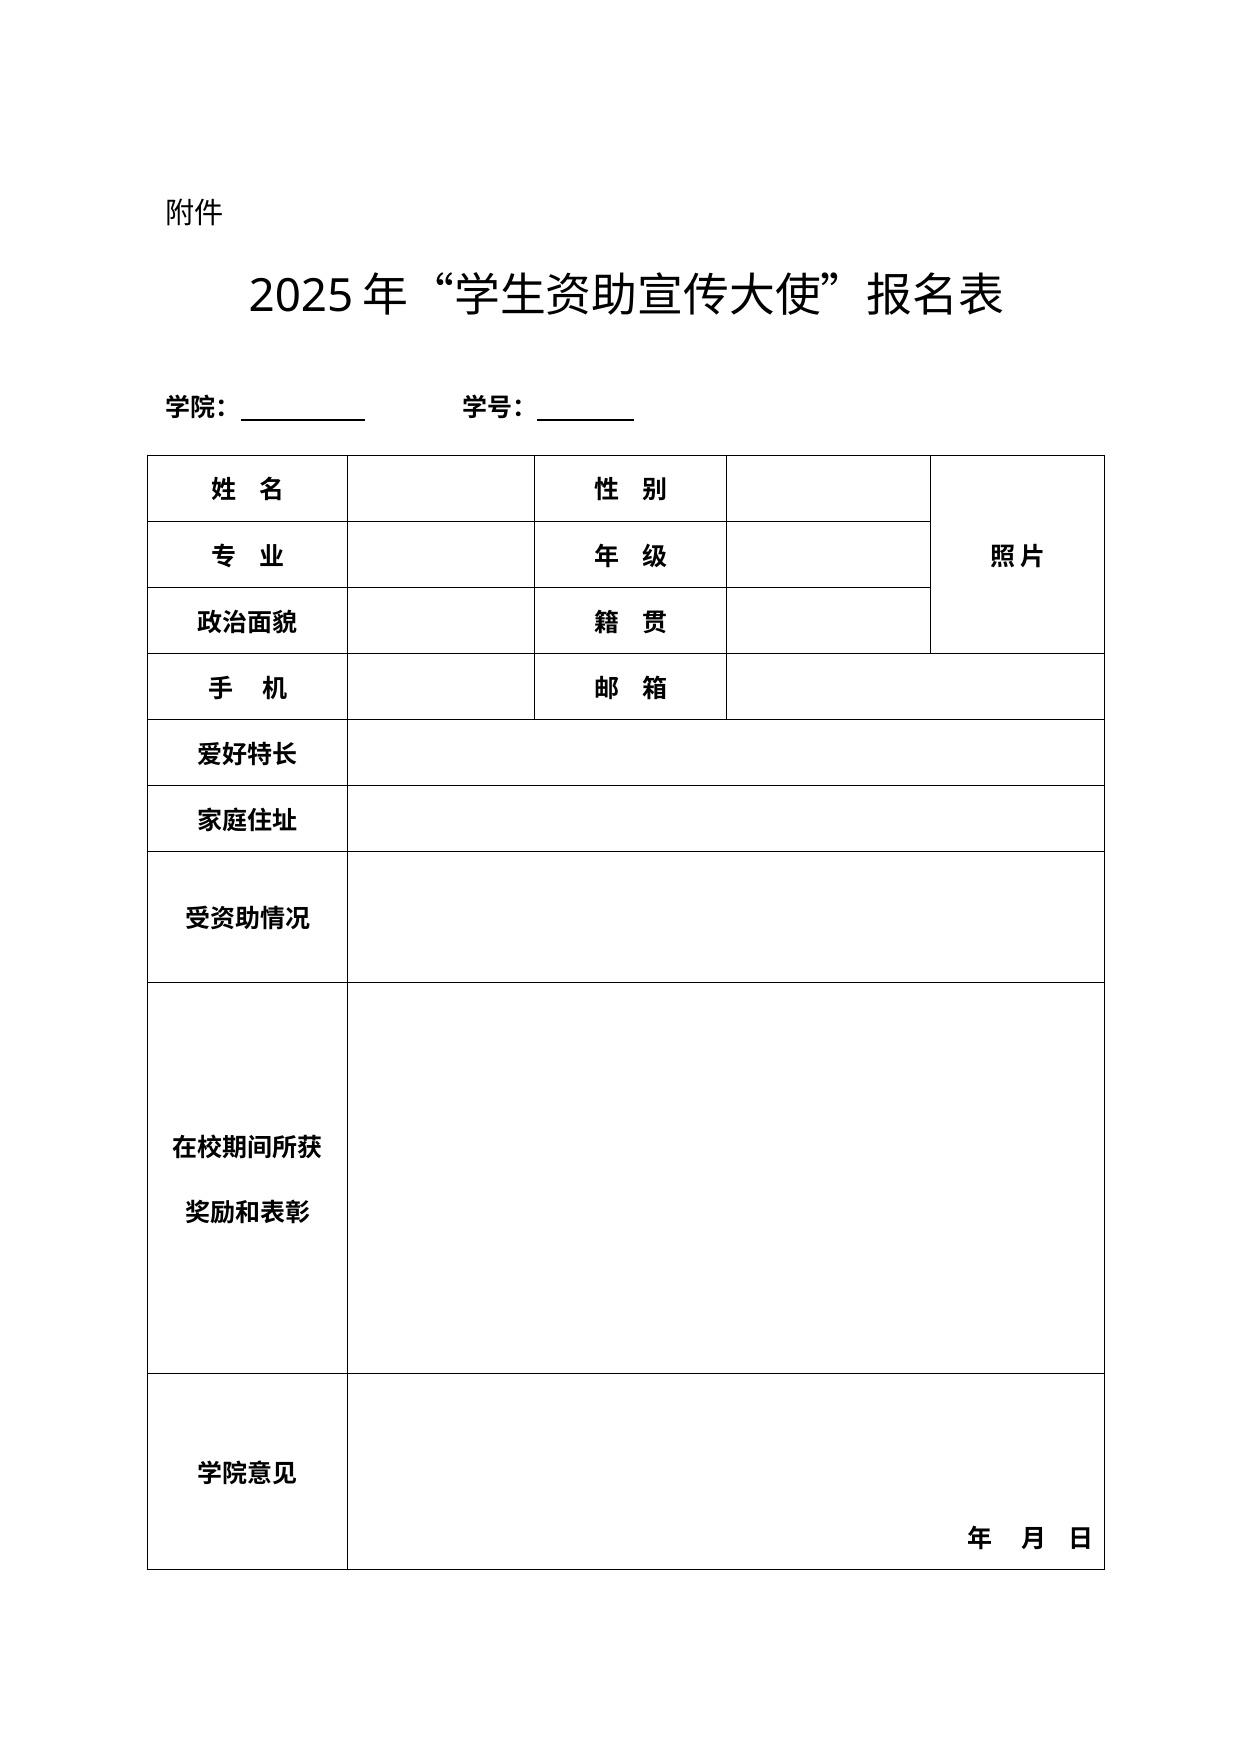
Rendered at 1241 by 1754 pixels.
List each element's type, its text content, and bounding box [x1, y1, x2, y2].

text 学院： 学号： [165, 373, 1087, 438]
table_cell [348, 983, 1104, 1373]
table_cell 学院意见 [148, 1374, 347, 1569]
table_cell 年 级 [535, 522, 726, 587]
table_cell 手 机 [148, 654, 347, 719]
table_header 照 片 [931, 456, 1104, 653]
table_cell [727, 654, 1104, 719]
table_cell [348, 654, 534, 719]
table_cell [727, 588, 930, 653]
table_header 姓 名 [148, 456, 347, 521]
table_header [727, 456, 930, 521]
table_cell 家庭住址 [148, 786, 347, 851]
table_cell [348, 720, 1104, 785]
table_cell [348, 852, 1104, 982]
table_cell [348, 522, 534, 587]
table_cell [348, 588, 534, 653]
table_cell 政治面貌 [148, 588, 347, 653]
table_cell [727, 522, 930, 587]
text 2025年“学生资助宣传大使”报名表 [143, 243, 1108, 341]
table_header 性 别 [535, 456, 726, 521]
table_cell 专 业 [148, 522, 347, 587]
text 附件 [165, 178, 1087, 243]
table_cell 籍 贯 [535, 588, 726, 653]
table_cell 受资助情况 [148, 852, 347, 982]
table_cell 年 月 日 [348, 1374, 1104, 1569]
table_cell 在校期间所获 奖励和表彰 [148, 983, 347, 1373]
table_cell 邮 箱 [535, 654, 726, 719]
table_cell [348, 786, 1104, 851]
table_cell 爱好特长 [148, 720, 347, 785]
table_header [348, 456, 534, 521]
